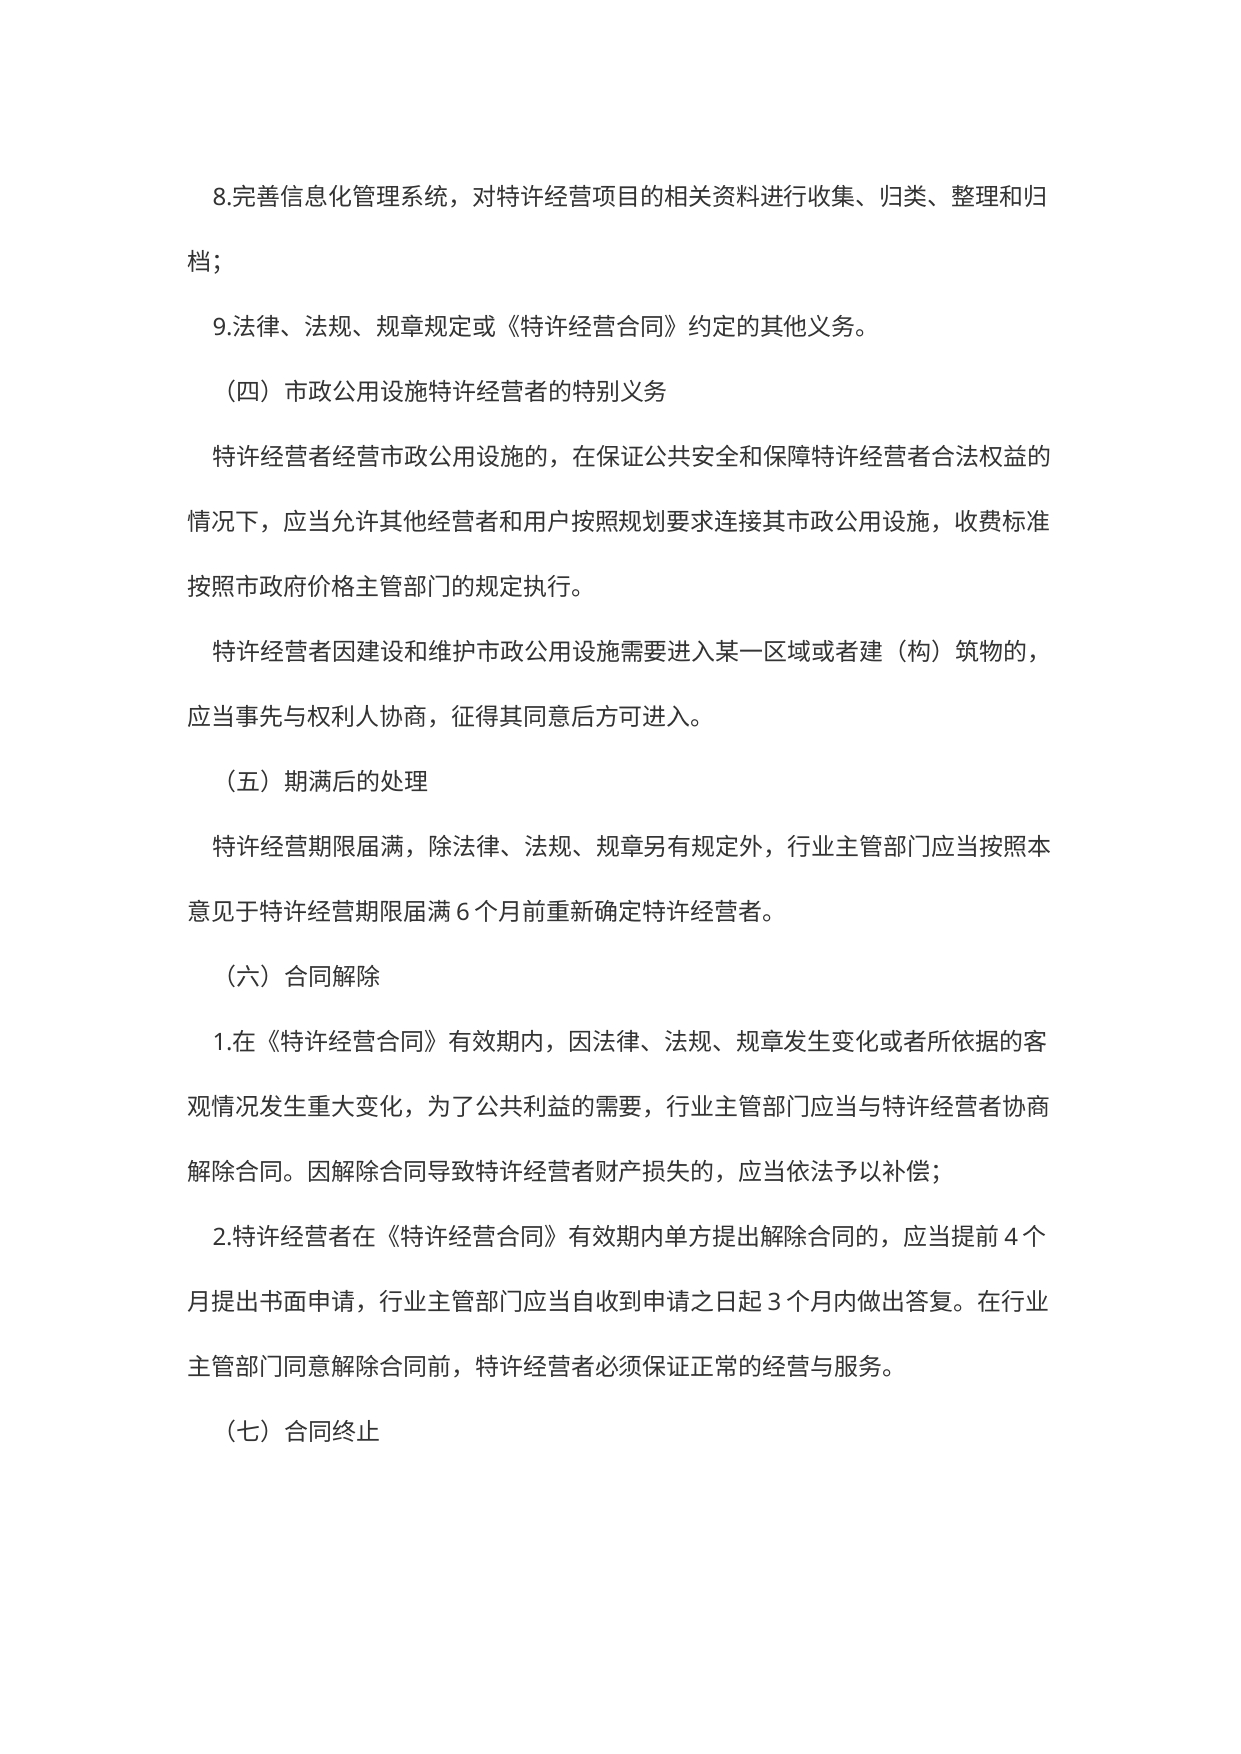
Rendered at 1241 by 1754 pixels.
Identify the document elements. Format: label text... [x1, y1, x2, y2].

text 特许经营者因建设和维护市政公用设施需要进入某一区域或者建（构）筑物的，应当事先与权利人协商，征得其同意后方可进入。 [187, 617, 1053, 747]
text （四）市政公用设施特许经营者的特别义务 [187, 357, 1053, 422]
text 9.法律、法规、规章规定或《特许经营合同》约定的其他义务。 [187, 292, 1053, 357]
text （七）合同终止 [187, 1397, 1053, 1462]
text 1.在《特许经营合同》有效期内，因法律、法规、规章发生变化或者所依据的客观情况发生重大变化，为了公共利益的需要，行业主管部门应当与特许经营者协商解除合同。因解除合同导致特许经营者财产损失的，应当依法予以补偿； [187, 1007, 1053, 1202]
text 特许经营期限届满，除法律、法规、规章另有规定外，行业主管部门应当按照本意见于特许经营期限届满6个月前重新确定特许经营者。 [187, 812, 1053, 942]
text 特许经营者经营市政公用设施的，在保证公共安全和保障特许经营者合法权益的情况下，应当允许其他经营者和用户按照规划要求连接其市政公用设施，收费标准按照市政府价格主管部门的规定执行。 [187, 422, 1053, 617]
text （六）合同解除 [187, 942, 1053, 1007]
text 8.完善信息化管理系统，对特许经营项目的相关资料进行收集、归类、整理和归档； [187, 162, 1053, 292]
text （五）期满后的处理 [187, 747, 1053, 812]
text 2.特许经营者在《特许经营合同》有效期内单方提出解除合同的，应当提前4个月提出书面申请，行业主管部门应当自收到申请之日起3个月内做出答复。在行业主管部门同意解除合同前，特许经营者必须保证正常的经营与服务。 [187, 1202, 1053, 1397]
